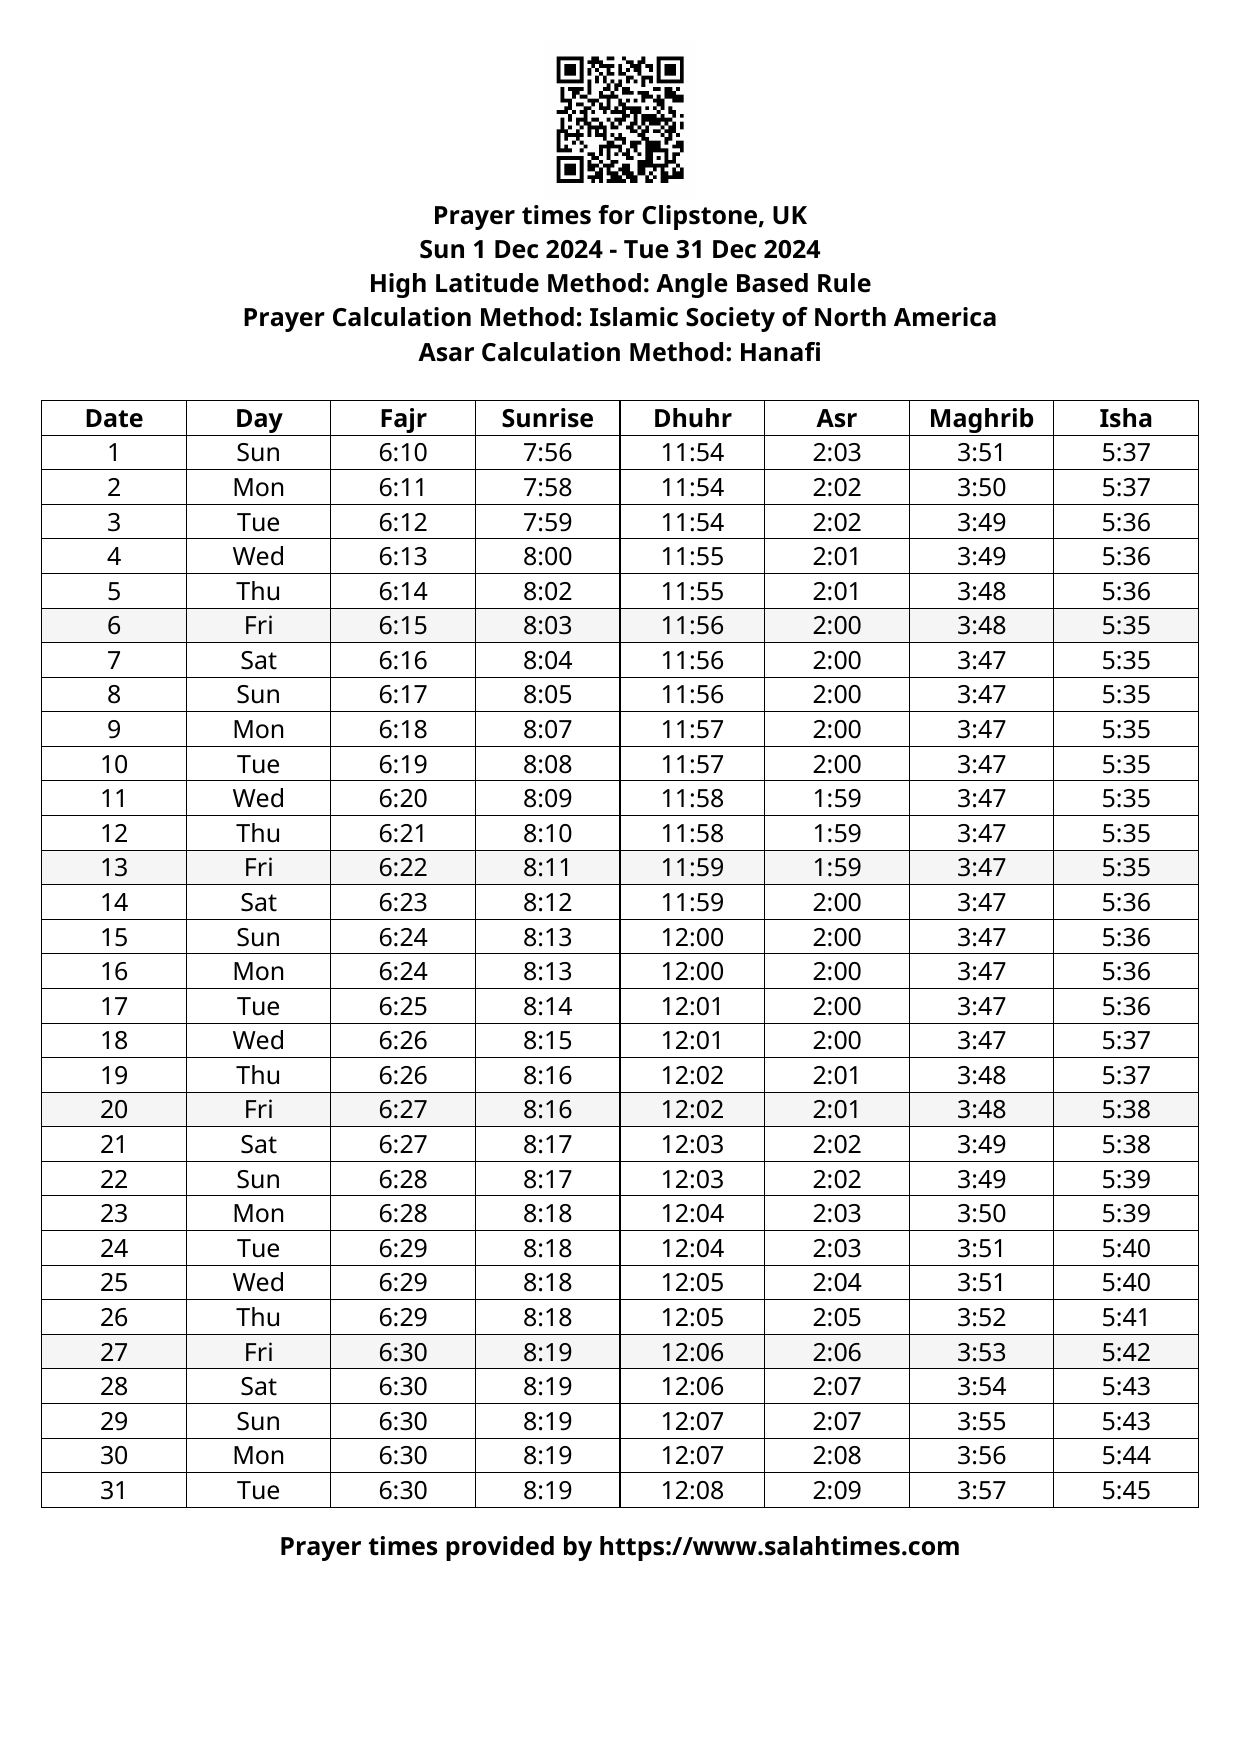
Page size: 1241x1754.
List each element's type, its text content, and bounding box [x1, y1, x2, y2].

table_cell 6:30 [331, 1473, 475, 1507]
table_cell 7:56 [476, 436, 619, 469]
table_cell 21 [42, 1127, 186, 1161]
table_cell 2:03 [765, 1231, 909, 1264]
table_cell 31 [42, 1473, 186, 1507]
table_cell 6:17 [331, 678, 475, 711]
table_cell 5:41 [1054, 1300, 1198, 1334]
table_cell 6:30 [331, 1439, 475, 1472]
table_cell 2:01 [765, 1093, 909, 1126]
table_cell 5:36 [1054, 954, 1198, 988]
table_cell 5:37 [1054, 470, 1198, 504]
table_cell 2:00 [765, 989, 909, 1022]
table_cell 6:27 [331, 1127, 475, 1161]
table_cell Tue [187, 1231, 330, 1264]
table_cell 3:47 [910, 885, 1053, 919]
table_cell 11:55 [621, 539, 764, 573]
table_cell 3:47 [910, 851, 1053, 884]
table_cell 5:36 [1054, 920, 1198, 953]
table_cell 5:45 [1054, 1473, 1198, 1507]
table_cell 8 [42, 678, 186, 711]
table_cell 8:05 [476, 678, 619, 711]
table_cell 1:59 [765, 816, 909, 849]
table_cell 6:27 [331, 1093, 475, 1126]
table_cell 12:07 [621, 1439, 764, 1472]
text Prayer times provided by https://www.salahtimes.com [42, 1528, 1198, 1563]
table_cell 6 [42, 609, 186, 642]
table_cell 2:00 [765, 885, 909, 919]
table_cell 8:17 [476, 1127, 619, 1161]
text Sun 1 Dec 2024 - Tue 31 Dec 2024 [42, 232, 1198, 266]
table_cell 3:48 [910, 1093, 1053, 1126]
table_cell 12:00 [621, 954, 764, 988]
table_cell Wed [187, 781, 330, 815]
table_cell 5:36 [1054, 539, 1198, 573]
table_cell 6:13 [331, 539, 475, 573]
table_cell 2:01 [765, 539, 909, 573]
table_cell 3:50 [910, 470, 1053, 504]
table_cell 26 [42, 1300, 186, 1334]
table_cell 3:55 [910, 1404, 1053, 1437]
table_cell 2:02 [765, 505, 909, 538]
table_cell 3:47 [910, 643, 1053, 677]
table_cell 2:02 [765, 1162, 909, 1195]
table_cell 2:00 [765, 1024, 909, 1057]
table_cell 6:28 [331, 1196, 475, 1230]
table_cell 12:03 [621, 1127, 764, 1161]
table_cell 5:35 [1054, 747, 1198, 780]
table_cell Fri [187, 609, 330, 642]
table_cell 3:49 [910, 1162, 1053, 1195]
table_cell 5:35 [1054, 678, 1198, 711]
table_cell 3:51 [910, 436, 1053, 469]
table_cell 4 [42, 539, 186, 573]
table_header Asr [765, 401, 909, 434]
table_cell 6:22 [331, 851, 475, 884]
table_cell 6:18 [331, 712, 475, 746]
table_cell 23 [42, 1196, 186, 1230]
table_cell 3:48 [910, 609, 1053, 642]
table_cell 2:08 [765, 1439, 909, 1472]
table_cell 6:30 [331, 1404, 475, 1437]
table_cell 5:35 [1054, 781, 1198, 815]
table_cell 8:15 [476, 1024, 619, 1057]
table_cell 3:56 [910, 1439, 1053, 1472]
table_cell 3:51 [910, 1231, 1053, 1264]
table_cell Wed [187, 1266, 330, 1299]
table_cell 6:25 [331, 989, 475, 1022]
table_cell 8:19 [476, 1473, 619, 1507]
table_cell 30 [42, 1439, 186, 1472]
table_cell 11:58 [621, 781, 764, 815]
table_cell 1:59 [765, 851, 909, 884]
table_cell 9 [42, 712, 186, 746]
table_cell 29 [42, 1404, 186, 1437]
table_header Dhuhr [621, 401, 764, 434]
table_cell 8:03 [476, 609, 619, 642]
table_cell 6:12 [331, 505, 475, 538]
table_cell 6:26 [331, 1058, 475, 1092]
table_cell 11:57 [621, 747, 764, 780]
table_cell 11:54 [621, 436, 764, 469]
table_cell 12 [42, 816, 186, 849]
text High Latitude Method: Angle Based Rule [42, 266, 1198, 300]
table_cell 5 [42, 574, 186, 607]
table_cell 2:00 [765, 954, 909, 988]
table_cell 8:16 [476, 1093, 619, 1126]
table_cell Tue [187, 989, 330, 1022]
table_cell 12:05 [621, 1266, 764, 1299]
table_cell 1 [42, 436, 186, 469]
table_cell 27 [42, 1335, 186, 1368]
table_cell Thu [187, 574, 330, 607]
table_cell 12:02 [621, 1058, 764, 1092]
table_cell 8:16 [476, 1058, 619, 1092]
table_cell Sat [187, 1127, 330, 1161]
table_cell Tue [187, 505, 330, 538]
table_cell 3:47 [910, 816, 1053, 849]
table_cell 3:51 [910, 1266, 1053, 1299]
table_cell 12:01 [621, 1024, 764, 1057]
table_cell 2:01 [765, 1058, 909, 1092]
table_cell 1:59 [765, 781, 909, 815]
table_cell 5:36 [1054, 885, 1198, 919]
table_cell Tue [187, 1473, 330, 1507]
table_cell 12:04 [621, 1231, 764, 1264]
table_cell 2:02 [765, 470, 909, 504]
table_cell 11:56 [621, 678, 764, 711]
table_cell 2:02 [765, 1127, 909, 1161]
table_cell 8:18 [476, 1300, 619, 1334]
table_cell 6:29 [331, 1300, 475, 1334]
text Prayer Calculation Method: Islamic Society of North America [42, 300, 1198, 334]
table_cell 16 [42, 954, 186, 988]
picture [542, 41, 699, 198]
table_cell 11:56 [621, 609, 764, 642]
table_cell 2:05 [765, 1300, 909, 1334]
table_header Maghrib [910, 401, 1053, 434]
table_cell 6:28 [331, 1162, 475, 1195]
table_cell 8:18 [476, 1196, 619, 1230]
table_cell 6:19 [331, 747, 475, 780]
table_cell Mon [187, 470, 330, 504]
table_cell 3:47 [910, 678, 1053, 711]
table_cell 2:07 [765, 1369, 909, 1403]
table_cell 12:03 [621, 1162, 764, 1195]
table_cell 3:52 [910, 1300, 1053, 1334]
table_cell 11:58 [621, 816, 764, 849]
table_cell Wed [187, 1024, 330, 1057]
table_cell 12:04 [621, 1196, 764, 1230]
table_cell 8:11 [476, 851, 619, 884]
table_cell 8:08 [476, 747, 619, 780]
table_cell 5:38 [1054, 1127, 1198, 1161]
table_cell 5:39 [1054, 1162, 1198, 1195]
table_cell 5:39 [1054, 1196, 1198, 1230]
table_cell 3 [42, 505, 186, 538]
table_header Fajr [331, 401, 475, 434]
table_cell 11 [42, 781, 186, 815]
table_cell 8:04 [476, 643, 619, 677]
table_cell 11:59 [621, 851, 764, 884]
table_cell 3:50 [910, 1196, 1053, 1230]
table_cell Fri [187, 851, 330, 884]
table_cell 5:37 [1054, 1024, 1198, 1057]
table_cell 6:29 [331, 1231, 475, 1264]
table_cell 2:07 [765, 1404, 909, 1437]
table_cell Wed [187, 539, 330, 573]
table_cell 18 [42, 1024, 186, 1057]
table_cell 8:09 [476, 781, 619, 815]
table_cell 6:24 [331, 920, 475, 953]
table_cell 8:00 [476, 539, 619, 573]
table_cell 12:07 [621, 1404, 764, 1437]
table_cell 2:09 [765, 1473, 909, 1507]
table_cell 8:14 [476, 989, 619, 1022]
table_header Isha [1054, 401, 1198, 434]
table_cell 6:15 [331, 609, 475, 642]
table_cell 3:47 [910, 1024, 1053, 1057]
table_cell 8:07 [476, 712, 619, 746]
table_cell Sun [187, 1162, 330, 1195]
table_cell 13 [42, 851, 186, 884]
table_cell 6:26 [331, 1024, 475, 1057]
table_cell 11:54 [621, 470, 764, 504]
table_cell 2:00 [765, 643, 909, 677]
table_cell 5:36 [1054, 574, 1198, 607]
table_cell 3:48 [910, 574, 1053, 607]
table_cell 15 [42, 920, 186, 953]
table_cell 5:38 [1054, 1093, 1198, 1126]
table_cell 12:05 [621, 1300, 764, 1334]
table_cell 5:35 [1054, 643, 1198, 677]
table_cell 20 [42, 1093, 186, 1126]
table_cell 3:47 [910, 954, 1053, 988]
table_cell 5:35 [1054, 816, 1198, 849]
table_cell 8:12 [476, 885, 619, 919]
table_cell Fri [187, 1335, 330, 1368]
table_cell 5:37 [1054, 1058, 1198, 1092]
table_cell 5:35 [1054, 609, 1198, 642]
table_cell 3:49 [910, 539, 1053, 573]
table_cell 3:48 [910, 1058, 1053, 1092]
table_cell 3:49 [910, 1127, 1053, 1161]
table_cell Mon [187, 1196, 330, 1230]
table_cell 3:47 [910, 747, 1053, 780]
table_cell 11:57 [621, 712, 764, 746]
table_cell 11:54 [621, 505, 764, 538]
table_cell 2:03 [765, 1196, 909, 1230]
table_cell 5:36 [1054, 505, 1198, 538]
table_cell 2 [42, 470, 186, 504]
table_cell 6:11 [331, 470, 475, 504]
table_cell 5:44 [1054, 1439, 1198, 1472]
table_cell 8:19 [476, 1404, 619, 1437]
table_cell 11:59 [621, 885, 764, 919]
table_cell 6:14 [331, 574, 475, 607]
table_cell 8:17 [476, 1162, 619, 1195]
table_cell 5:42 [1054, 1335, 1198, 1368]
table_cell Thu [187, 1300, 330, 1334]
table_cell 12:06 [621, 1335, 764, 1368]
table_cell 6:30 [331, 1335, 475, 1368]
table_cell 22 [42, 1162, 186, 1195]
table_cell 8:19 [476, 1335, 619, 1368]
table_cell Sat [187, 1369, 330, 1403]
table_cell 12:08 [621, 1473, 764, 1507]
table_cell 3:47 [910, 712, 1053, 746]
table_cell 2:01 [765, 574, 909, 607]
table_cell 8:10 [476, 816, 619, 849]
table_cell 2:04 [765, 1266, 909, 1299]
table_cell 3:53 [910, 1335, 1053, 1368]
table_cell 3:47 [910, 781, 1053, 815]
table_cell 5:43 [1054, 1404, 1198, 1437]
table_cell 6:20 [331, 781, 475, 815]
table_cell 2:00 [765, 920, 909, 953]
table_cell 24 [42, 1231, 186, 1264]
table_cell 5:37 [1054, 436, 1198, 469]
table_cell 2:06 [765, 1335, 909, 1368]
table_cell Sat [187, 643, 330, 677]
table_cell 6:30 [331, 1369, 475, 1403]
table_cell 28 [42, 1369, 186, 1403]
table_cell 2:00 [765, 609, 909, 642]
table_cell 12:00 [621, 920, 764, 953]
table_cell 6:29 [331, 1266, 475, 1299]
table_cell 5:35 [1054, 712, 1198, 746]
table_cell 12:02 [621, 1093, 764, 1126]
table_cell 12:01 [621, 989, 764, 1022]
table_cell Sat [187, 885, 330, 919]
table_cell 6:16 [331, 643, 475, 677]
table_cell 5:35 [1054, 851, 1198, 884]
table_cell 12:06 [621, 1369, 764, 1403]
table_cell 7:59 [476, 505, 619, 538]
table_cell 6:24 [331, 954, 475, 988]
table_cell 2:00 [765, 712, 909, 746]
text Prayer times for Clipstone, UK [42, 198, 1198, 232]
table_cell Sun [187, 1404, 330, 1437]
table_cell 5:36 [1054, 989, 1198, 1022]
table_cell 3:49 [910, 505, 1053, 538]
table_cell Sun [187, 920, 330, 953]
table_cell 8:18 [476, 1231, 619, 1264]
table_cell 7 [42, 643, 186, 677]
table_cell 6:23 [331, 885, 475, 919]
table_cell 3:57 [910, 1473, 1053, 1507]
table_cell Thu [187, 1058, 330, 1092]
table_header Day [187, 401, 330, 434]
table_header Date [42, 401, 186, 434]
text Asar Calculation Method: Hanafi [42, 334, 1198, 368]
table_header Sunrise [476, 401, 619, 434]
table_cell 10 [42, 747, 186, 780]
table_cell 5:40 [1054, 1231, 1198, 1264]
table_cell Sun [187, 678, 330, 711]
table_cell Thu [187, 816, 330, 849]
table_cell 8:13 [476, 920, 619, 953]
table_cell 19 [42, 1058, 186, 1092]
table_cell 17 [42, 989, 186, 1022]
table_cell Mon [187, 712, 330, 746]
table_cell 2:00 [765, 747, 909, 780]
table_cell 8:19 [476, 1369, 619, 1403]
table_cell Mon [187, 954, 330, 988]
table_cell 8:02 [476, 574, 619, 607]
table_cell 8:18 [476, 1266, 619, 1299]
table_cell 3:47 [910, 989, 1053, 1022]
table_cell 5:43 [1054, 1369, 1198, 1403]
table_cell 2:03 [765, 436, 909, 469]
table_cell 5:40 [1054, 1266, 1198, 1299]
table_cell 11:55 [621, 574, 764, 607]
table_cell Sun [187, 436, 330, 469]
table_cell 6:21 [331, 816, 475, 849]
table_cell 8:19 [476, 1439, 619, 1472]
table_cell 25 [42, 1266, 186, 1299]
table_cell 14 [42, 885, 186, 919]
table_cell 11:56 [621, 643, 764, 677]
table_cell 3:54 [910, 1369, 1053, 1403]
table_cell Fri [187, 1093, 330, 1126]
table_cell 7:58 [476, 470, 619, 504]
table_cell Tue [187, 747, 330, 780]
table_cell 3:47 [910, 920, 1053, 953]
table_cell 8:13 [476, 954, 619, 988]
table_cell Mon [187, 1439, 330, 1472]
table_cell 2:00 [765, 678, 909, 711]
table_cell 6:10 [331, 436, 475, 469]
